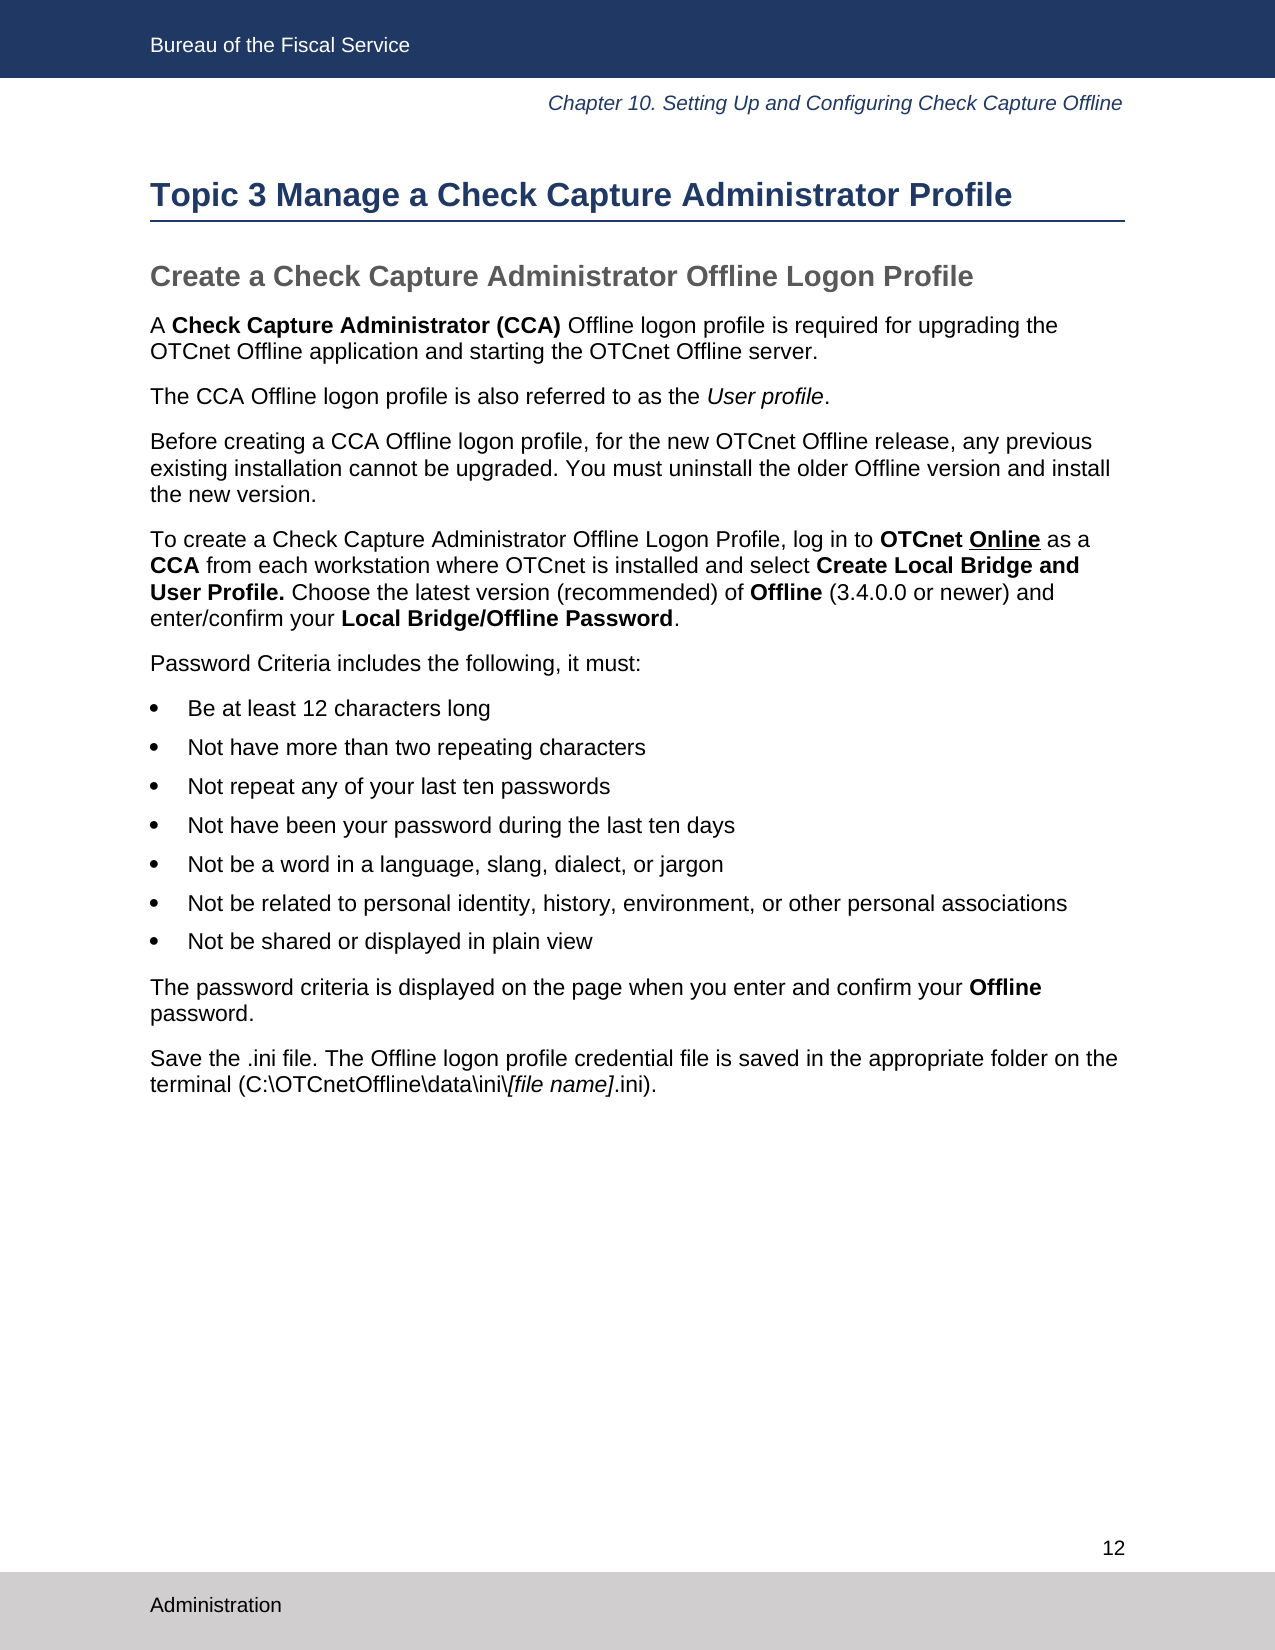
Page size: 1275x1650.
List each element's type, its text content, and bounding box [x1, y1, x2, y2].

text Save the .ini file. The Offline logon profile credential file is saved in the appropriate folder on the terminal (C:\OTCnetOffline\data\ini\[file name].ini). [150, 1045, 1125, 1098]
text To create a Check Capture Administrator Offline Logon Profile, log in to OTCnet Online as a CCA from each workstation where OTCnet is installed and select Create Local Bridge and User Profile. Choose the latest version (recommended) of Offline (3.4.0.0 or newer) and enter/confirm your Local Bridge/Offline Password. [150, 526, 1125, 631]
text Not be shared or displayed in plain view [150, 928, 1125, 955]
text Not have more than two repeating characters [150, 734, 1125, 760]
text A Check Capture Administrator (CCA) Offline logon profile is required for upgrading the OTCnet Offline application and starting the OTCnet Offline server. [150, 312, 1125, 364]
text Not have been your password during the last ten days [150, 812, 1125, 838]
text The CCA Offline logon profile is also referred to as the User profile. [150, 383, 1125, 409]
text Not be related to personal identity, history, environment, or other personal associations [150, 889, 1125, 916]
text Be at least 12 characters long [150, 695, 1125, 722]
text The password criteria is displayed on the page when you enter and confirm your Offline password. [150, 973, 1125, 1026]
text Not be a word in a language, slang, dialect, or jargon [150, 851, 1125, 877]
subtitle Create a Check Capture Administrator Offline Logon Profile [150, 259, 1125, 293]
text Not repeat any of your last ten passwords [150, 773, 1125, 799]
subtitle Topic 3 Manage a Check Capture Administrator Profile [150, 175, 1125, 220]
text Before creating a CCA Offline logon profile, for the new OTCnet Offline release, any previous existing installation cannot be upgraded. You must uninstall the older Offline version and install the new version. [150, 428, 1125, 507]
text Password Criteria includes the following, it must: [150, 650, 1125, 676]
